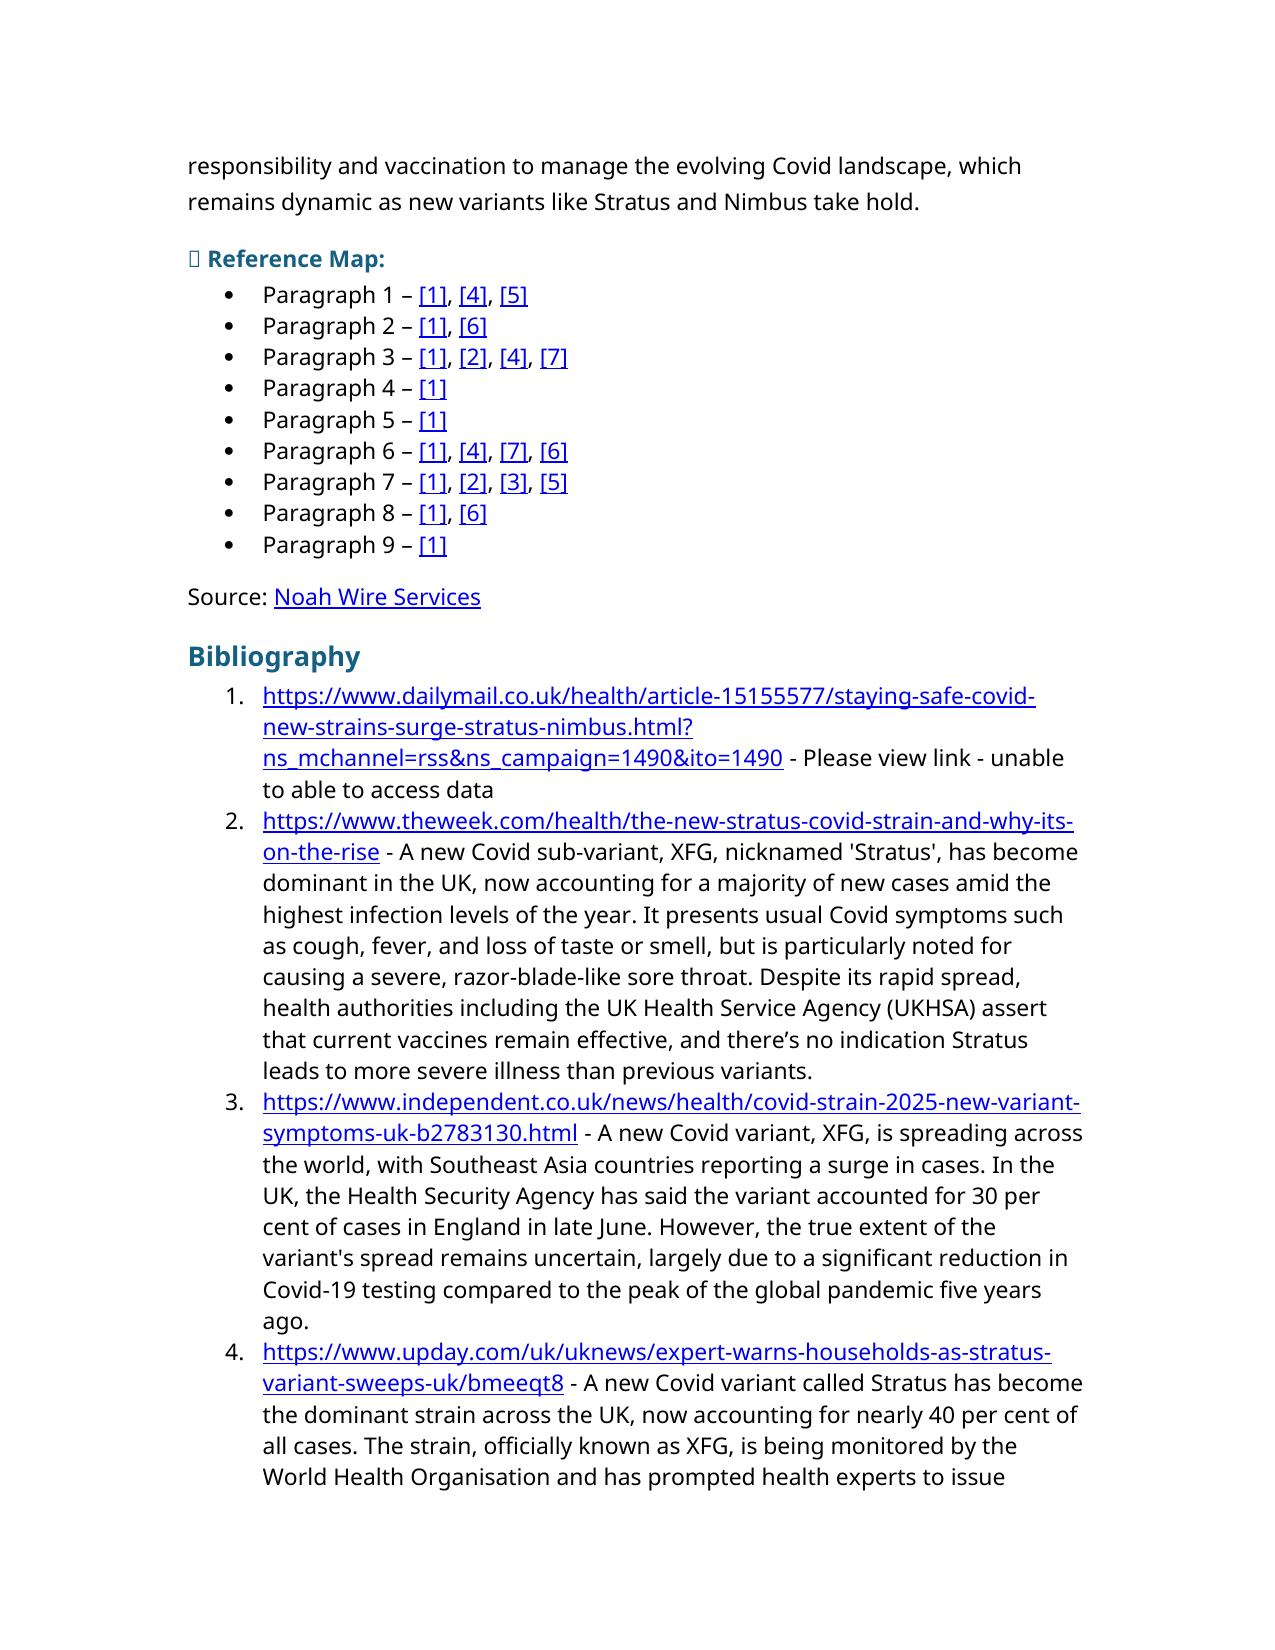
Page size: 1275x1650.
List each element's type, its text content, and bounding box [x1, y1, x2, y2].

list Paragraph 4 – [1] [225, 372, 1087, 404]
list Paragraph 8 – [1], [6] [225, 497, 1087, 529]
list Paragraph 1 – [1], [4], [5] [225, 279, 1087, 310]
list Paragraph 9 – [1] [225, 529, 1087, 560]
list Paragraph 5 – [1] [225, 404, 1087, 435]
list https://www.theweek.com/health/the-new-stratus-covid-strain-and-why-its-on-the-rise - A new Covid sub-variant, XFG, nicknamed 'Stratus', has become dominant in the UK, now accounting for a majority of new cases amid the highest infection levels of the year. It presents usual Covid symptoms such as cough, fever, and loss of taste or smell, but is particularly noted for causing a severe, razor-blade-like sore throat. Despite its rapid spread, health authorities including the UK Health Service Agency (UKHSA) assert that current vaccines remain effective, and there’s no indication Stratus leads to more severe illness than previous variants. [225, 805, 1087, 1086]
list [225, 1336, 1087, 1492]
list Paragraph 3 – [1], [2], [4], [7] [225, 341, 1087, 372]
text Source: Noah Wire Services [187, 581, 1087, 612]
subtitle Bibliography [187, 637, 1087, 674]
list https://www.dailymail.co.uk/health/article-15155577/staying-safe-covid-new-strains-surge-stratus-nimbus.html?ns_mchannel=rss&ns_campaign=1490&ito=1490 - Please view link - unable to able to access data [225, 680, 1087, 805]
list https://www.independent.co.uk/news/health/covid-strain-2025-new-variant-symptoms-uk-b2783130.html - A new Covid variant, XFG, is spreading across the world, with Southeast Asia countries reporting a surge in cases. In the UK, the Health Security Agency has said the variant accounted for 30 per cent of cases in England in late June. However, the true extent of the variant's spread remains uncertain, largely due to a significant reduction in Covid-19 testing compared to the peak of the global pandemic five years ago. [225, 1086, 1087, 1336]
list Paragraph 7 – [1], [2], [3], [5] [225, 466, 1087, 497]
subtitle 📌 Reference Map: [187, 243, 1087, 274]
list Paragraph 6 – [1], [4], [7], [6] [225, 435, 1087, 466]
list Paragraph 2 – [1], [6] [225, 310, 1087, 341]
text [187, 150, 1087, 217]
